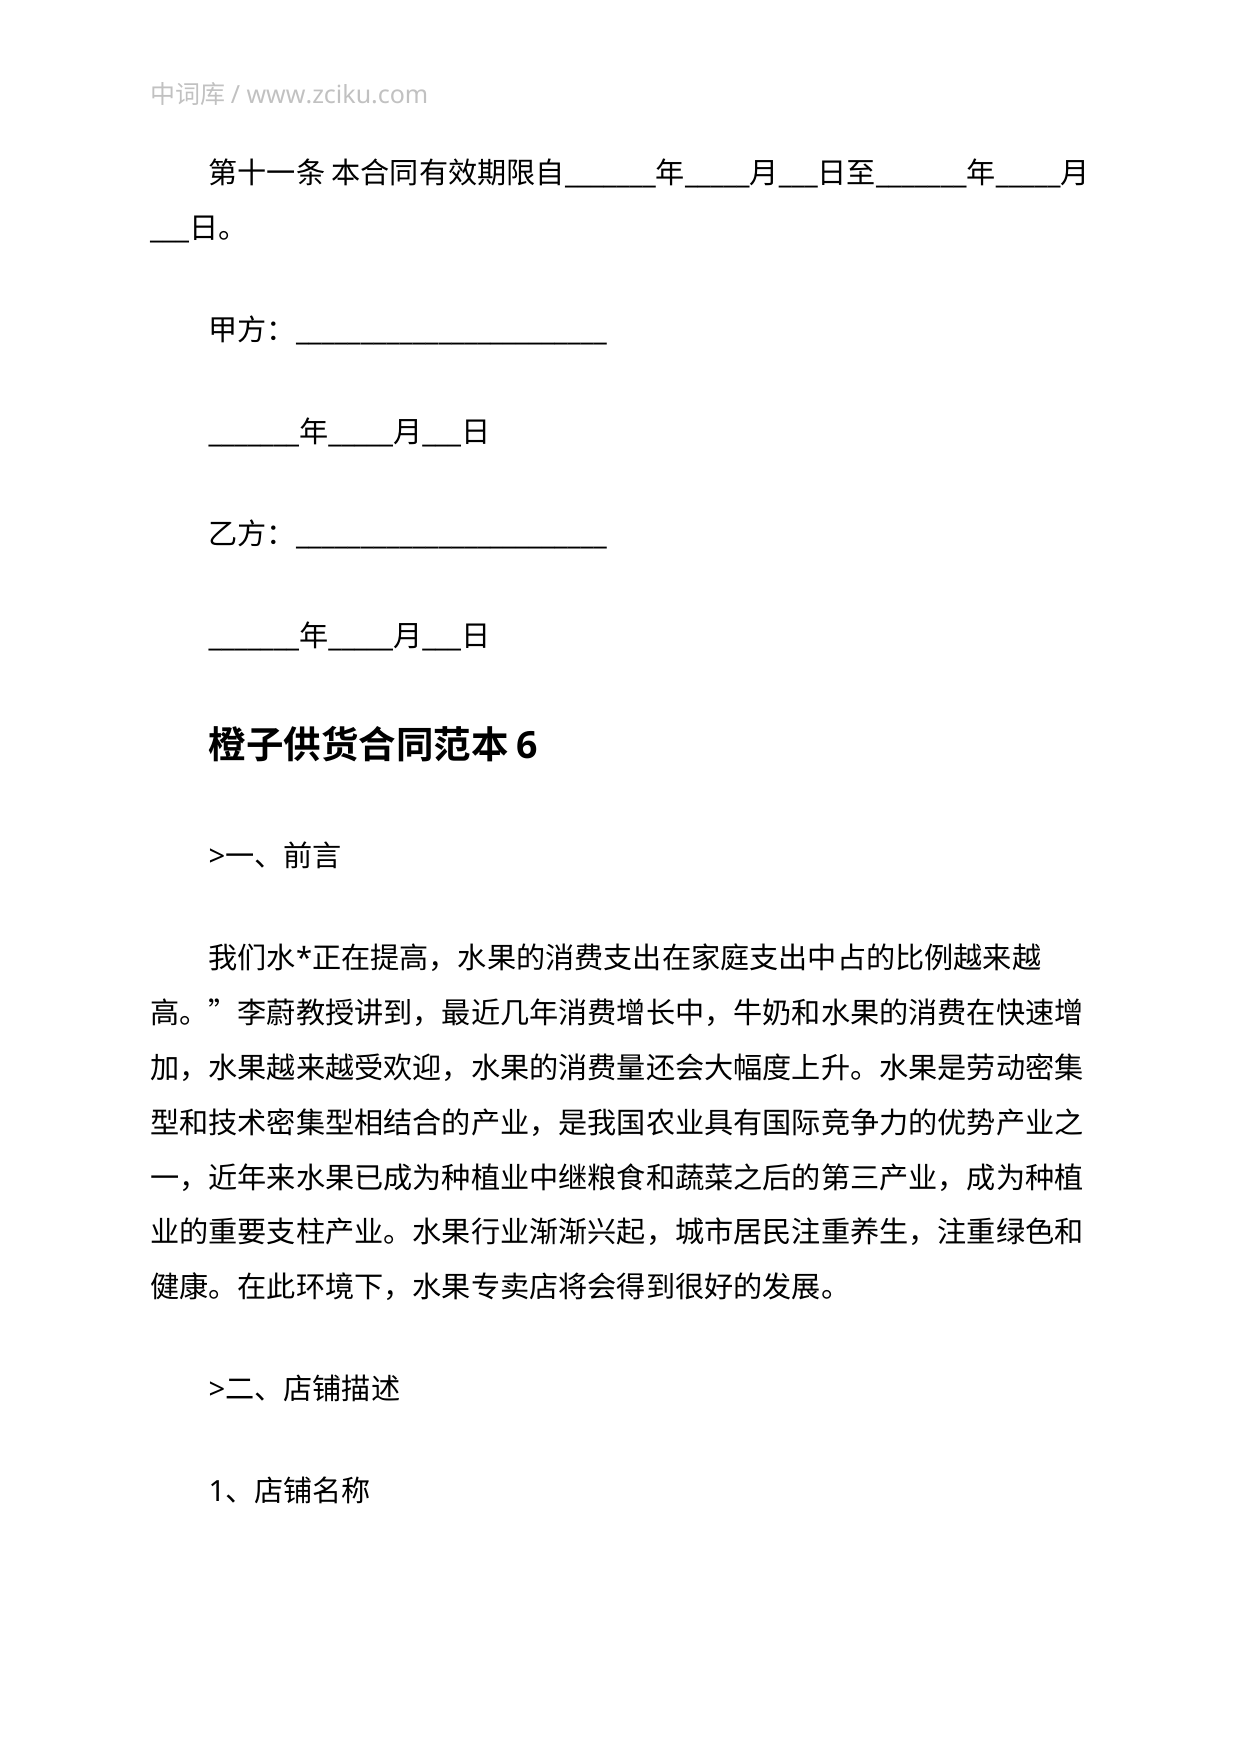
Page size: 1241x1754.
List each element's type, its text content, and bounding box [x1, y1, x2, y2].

text >二、店铺描述 [150, 1366, 1090, 1408]
text 第十一条 本合同有效期限自_______年_____月___日至_______年_____月___日。 [150, 150, 1090, 247]
text 我们水*正在提高，水果的消费支出在家庭支出中占的比例越来越高。”李蔚教授讲到，最近几年消费增长中，牛奶和水果的消费在快速增加，水果越来越受欢迎，水果的消费量还会大幅度上升。水果是劳动密集型和技术密集型相结合的产业，是我国农业具有国际竞争力的优势产业之一，近年来水果已成为种植业中继粮食和蔬菜之后的第三产业，成为种植业的重要支柱产业。水果行业渐渐兴起，城市居民注重养生，注重绿色和健康。在此环境下，水果专卖店将会得到很好的发展。 [150, 934, 1090, 1306]
text >一、前言 [150, 832, 1090, 875]
text 橙子供货合同范本6 [150, 715, 1090, 769]
text 乙方：________________________ [150, 511, 1090, 553]
text 甲方：________________________ [150, 307, 1090, 349]
text _______年_____月___日 [150, 613, 1090, 655]
text _______年_____月___日 [150, 409, 1090, 451]
text 1、店铺名称 [150, 1468, 1090, 1510]
